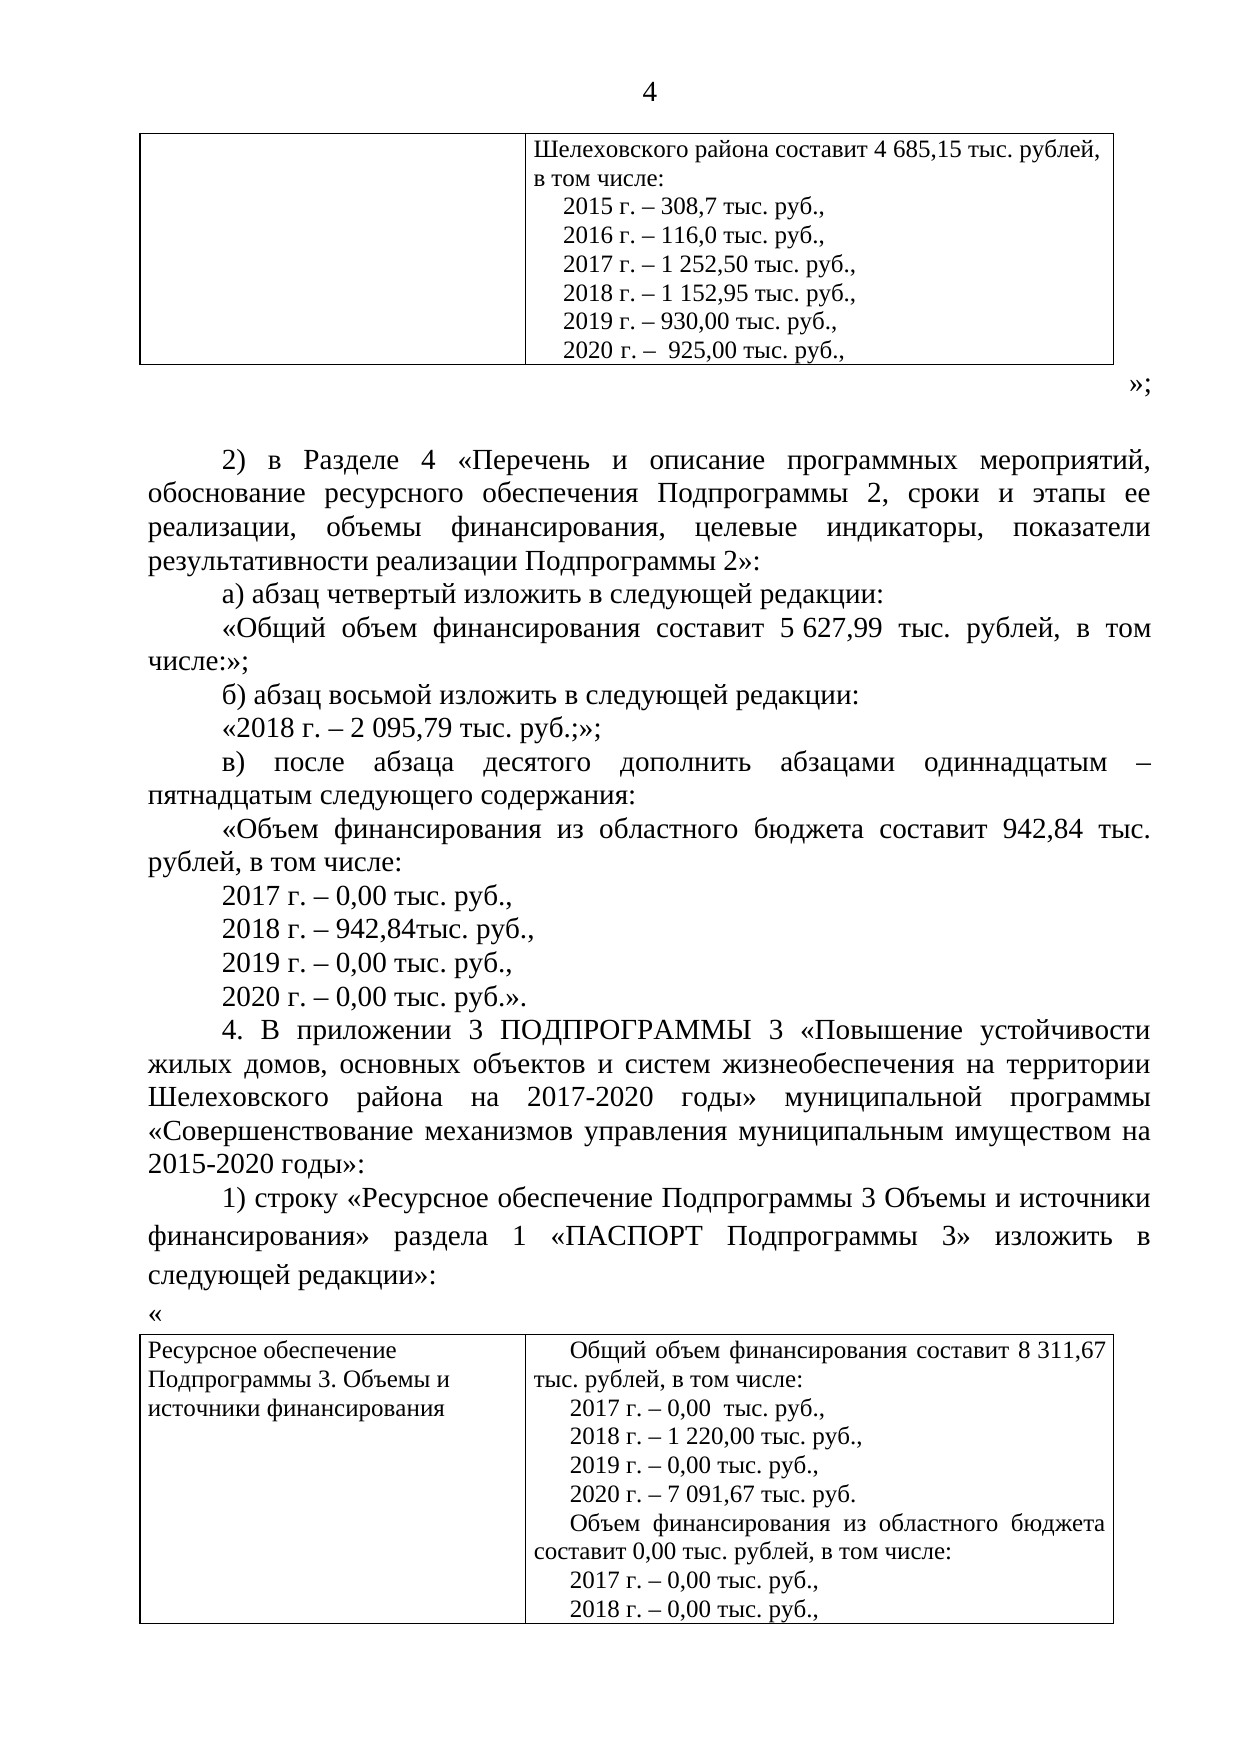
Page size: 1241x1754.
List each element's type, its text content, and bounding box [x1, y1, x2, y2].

text 2018 г. – 942,84тыс. руб., [148, 912, 1152, 945]
text 2017 г. – 0,00 тыс. руб., [148, 878, 1152, 912]
text а) абзац четвертый изложить в следующей редакции: [148, 576, 1152, 610]
text 2020 г. – 0,00 тыс. руб.». [148, 979, 1152, 1012]
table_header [526, 1335, 1113, 1623]
text «2018 г. – 2 095,79 тыс. руб.;»; [148, 710, 1152, 744]
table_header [141, 134, 525, 364]
text 2) в Разделе 4 «Перечень и описание программных мероприятий, обоснование ресурсного обеспечения Подпрограммы 2, сроки и этапы ее реализации, объемы финансирования, целевые индикаторы, показатели результативности реализации Подпрограммы 2»: [148, 442, 1152, 576]
text б) абзац восьмой изложить в следующей редакции: [148, 677, 1152, 710]
text 2019 г. – 0,00 тыс. руб., [148, 945, 1152, 979]
text в) после абзаца десятого дополнить абзацами одиннадцатым – пятнадцатым следующего содержания: [148, 744, 1152, 811]
text « [148, 1296, 1152, 1329]
text 4. В приложении 3 ПОДПРОГРАММЫ 3 «Повышение устойчивости жилых домов, основных объектов и систем жизнеобеспечения на территории Шелеховского района на 2017-2020 годы» муниципальной программы «Совершенствование механизмов управления муниципальным имуществом на 2015-2020 годы»: [148, 1012, 1152, 1180]
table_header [526, 134, 1113, 364]
text «Объем финансирования из областного бюджета составит 942,84 тыс. рублей, в том числе: [148, 811, 1152, 878]
text »; [148, 365, 1152, 398]
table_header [141, 1335, 525, 1623]
text «Общий объем финансирования составит 5 627,99 тыс. рублей, в том числе:»; [148, 610, 1152, 677]
text 1) строку «Ресурсное обеспечение Подпрограммы 3 Объемы и источники финансирования» раздела 1 «ПАСПОРТ Подпрограммы 3» изложить в следующей редакции»: [148, 1180, 1152, 1291]
